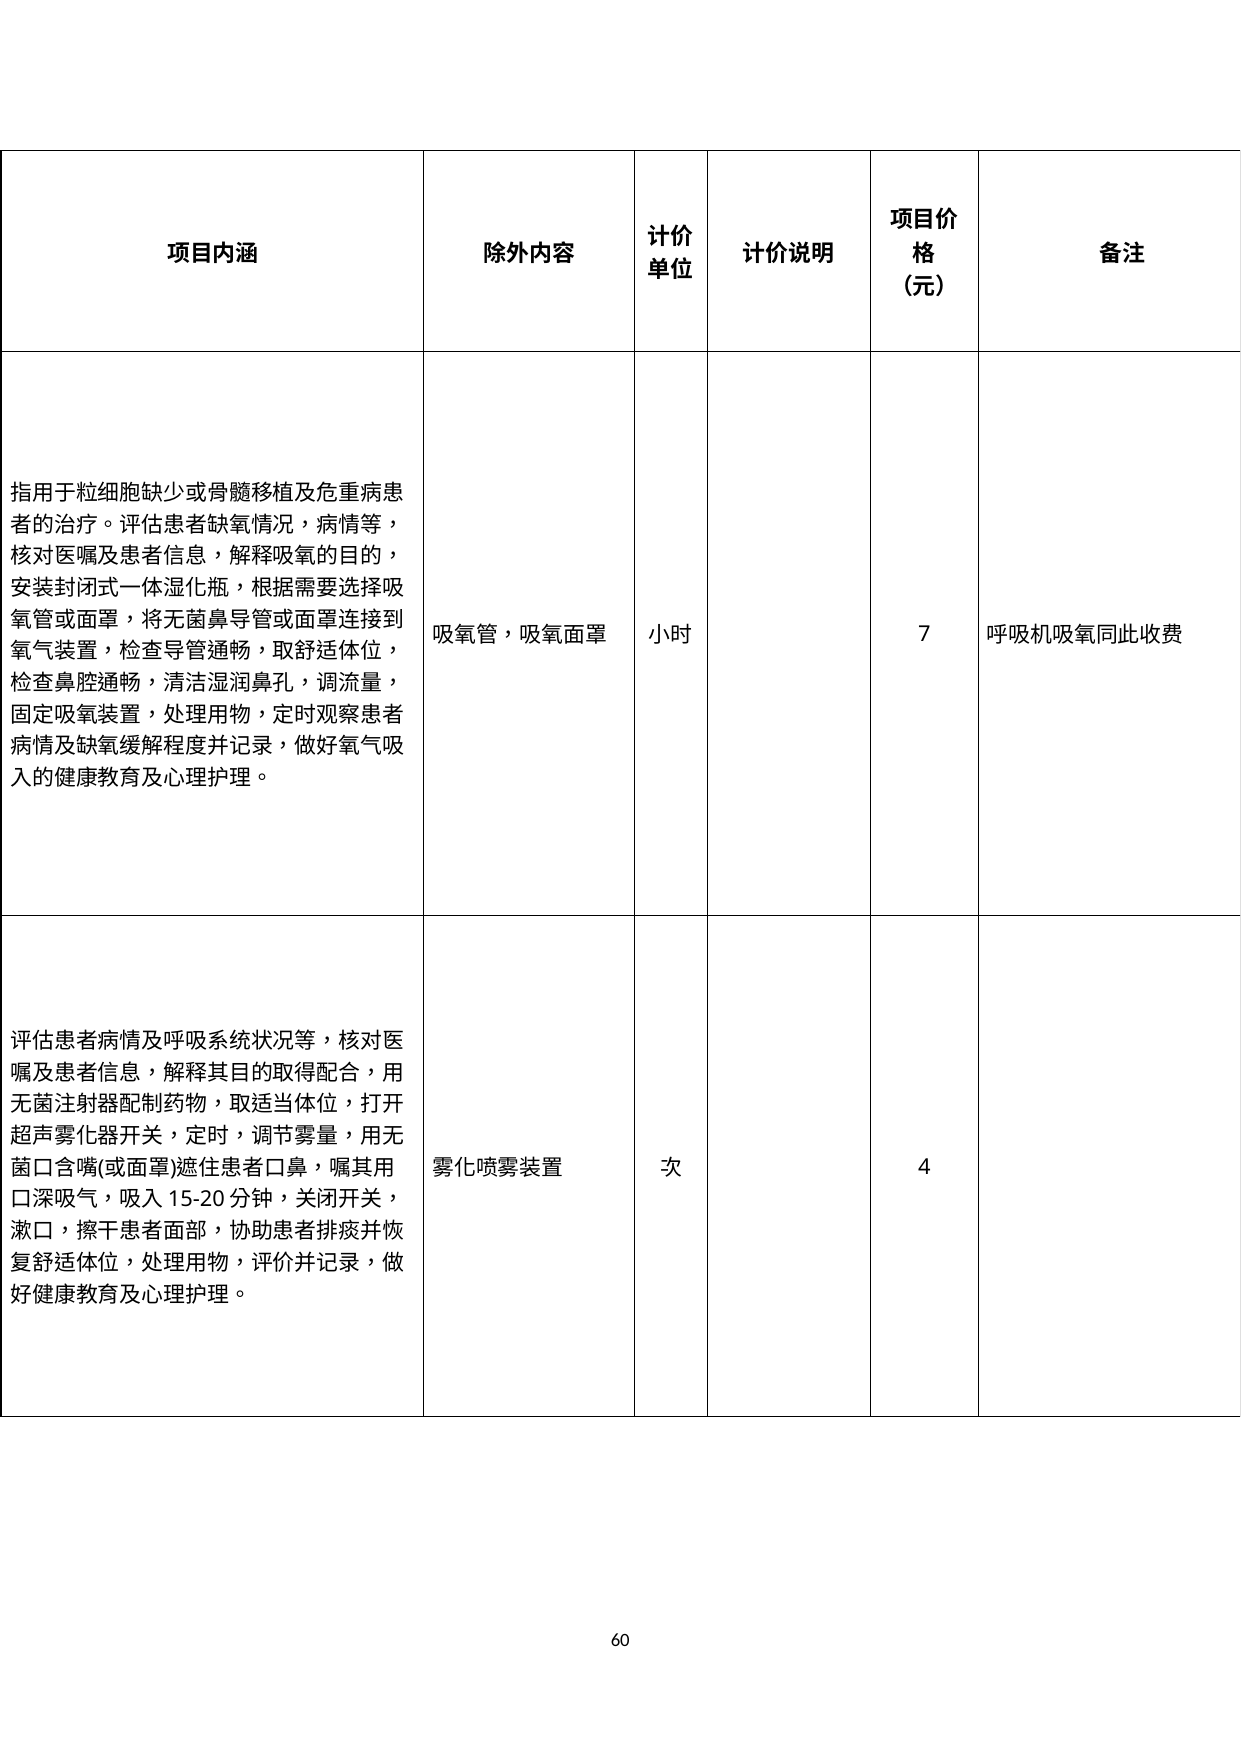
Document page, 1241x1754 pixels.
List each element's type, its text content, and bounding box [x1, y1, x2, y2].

table_cell 指用于粒细胞缺少或骨髓移植及危重病患者的治疗。评估患者缺氧情况，病情等，核对医嘱及患者信息，解释吸氧的目的，安装封闭式一体湿化瓶，根据需要选择吸氧管或面罩，将无菌鼻导管或面罩连接到氧气装置，检查导管通畅，取舒适体位，检查鼻腔通畅，清洁湿润鼻孔，调流量，固定吸氧装置，处理用物，定时观察患者病情及缺氧缓解程度并记录，做好氧气吸入的健康教育及心理护理。 [2, 352, 423, 914]
table_header 备注 [979, 151, 1240, 351]
table_cell 评估患者病情及呼吸系统状况等，核对医嘱及患者信息，解释其目的取得配合，用无菌注射器配制药物，取适当体位，打开超声雾化器开关，定时，调节雾量，用无菌口含嘴(或面罩)遮住患者口鼻，嘱其用口深吸气，吸入15-20分钟，关闭开关，漱口，擦干患者面部，协助患者排痰并恢复舒适体位，处理用物，评价并记录，做好健康教育及心理护理。 [2, 916, 423, 1416]
table_cell 吸氧管，吸氧面罩 [424, 352, 634, 914]
table_cell 小时 [635, 352, 707, 914]
table_header 除外内容 [424, 151, 634, 351]
table_cell 呼吸机吸氧同此收费 [979, 352, 1240, 914]
table_header 项目价格（元） [871, 151, 978, 351]
table_cell 4 [871, 916, 978, 1416]
table_header 计价说明 [708, 151, 870, 351]
table_cell [708, 916, 870, 1416]
table_header 项目内涵 [2, 151, 423, 351]
table_header 计价单位 [635, 151, 707, 351]
table_cell [979, 916, 1240, 1416]
table_cell 次 [635, 916, 707, 1416]
table_cell 7 [871, 352, 978, 914]
table_cell [708, 352, 870, 914]
table_cell 雾化喷雾装置 [424, 916, 634, 1416]
